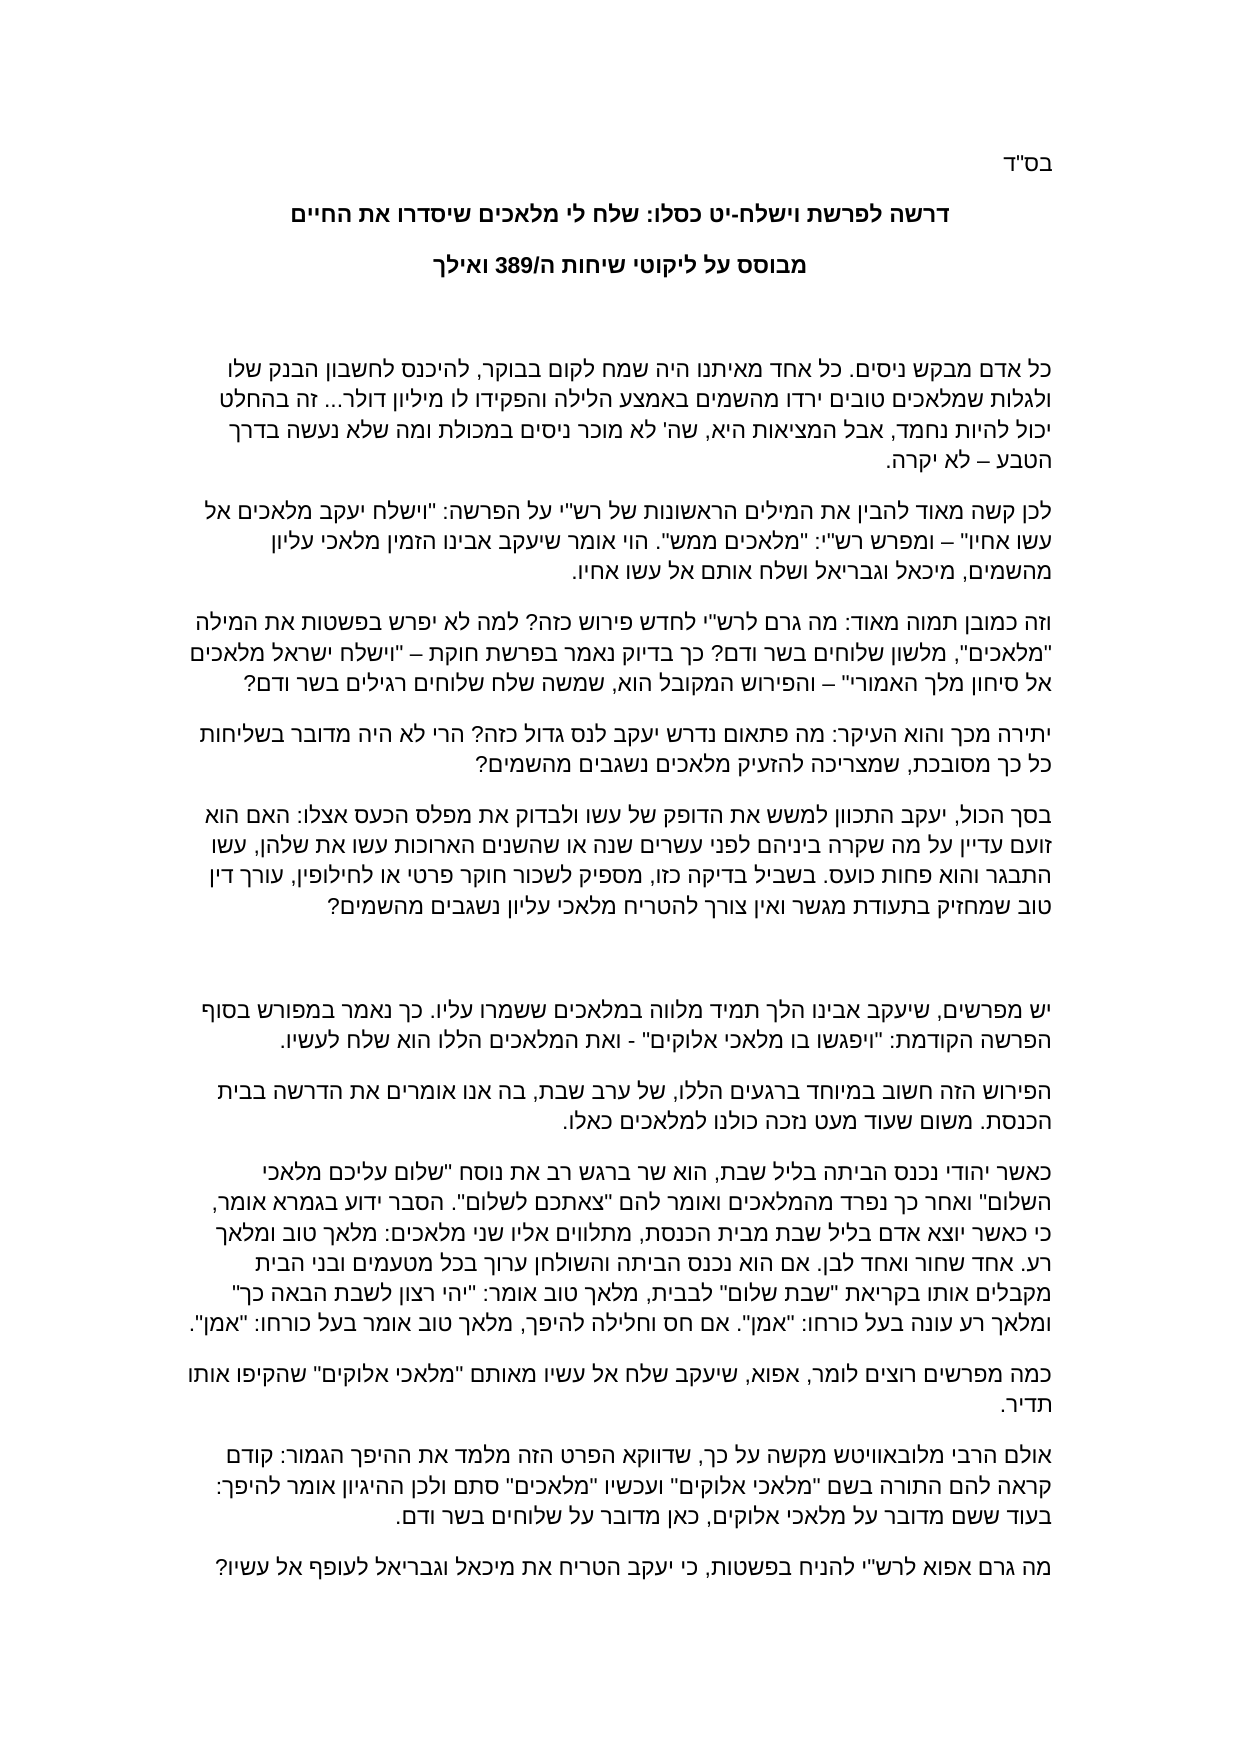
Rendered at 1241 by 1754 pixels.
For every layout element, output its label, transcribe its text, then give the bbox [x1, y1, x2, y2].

text מה גרם אפוא לרש"י להניח בפשטות, כי יעקב הטריח את מיכאל וגבריאל לעופף אל עשיו? [187, 1554, 1053, 1580]
text יתירה מכך והוא העיקר: מה פתאום נדרש יעקב לנס גדול כזה? הרי לא היה מדובר בשליחות כל כך מסובכת, שמצריכה להזעיק מלאכים נשגבים מהשמים? [187, 721, 1053, 777]
text כל אדם מבקש ניסים. כל אחד מאיתנו היה שמח לקום בבוקר, להיכנס לחשבון הבנק שלו ולגלות שמלאכים טובים ירדו מהשמים באמצע הלילה והפקידו לו מיליון דולר... זה בהחלט יכול להיות נחמד, אבל המציאות היא, שה' לא מוכר ניסים במכולת ומה שלא נעשה בדרך הטבע – לא יקרה. [187, 356, 1053, 473]
text בס"ד [187, 150, 1053, 176]
text כמה מפרשים רוצים לומר, אפוא, שיעקב שלח אל עשיו מאותם "מלאכי אלוקים" שהקיפו אותו תדיר. [187, 1361, 1053, 1418]
text כאשר יהודי נכנס הביתה בליל שבת, הוא שר ברגש רב את נוסח "שלום עליכם מלאכי השלום" ואחר כך נפרד מהמלאכים ואומר להם "צאתכם לשלום". הסבר ידוע בגמרא אומר, כי כאשר יוצא אדם בליל שבת מבית הכנסת, מתלווים אליו שני מלאכים: מלאך טוב ומלאך רע. אחד שחור ואחד לבן. אם הוא נכנס הביתה והשולחן ערוך בכל מטעמים ובני הבית מקבלים אותו בקריאת "שבת שלום" לבבית, מלאך טוב אומר: "יהי רצון לשבת הבאה כך" ומלאך רע עונה בעל כורחו: "אמן". אם חס וחלילה להיפך, מלאך טוב אומר בעל כורחו: "אמן". [187, 1159, 1053, 1337]
text בסך הכול, יעקב התכוון למשש את הדופק של עשו ולבדוק את מפלס הכעס אצלו: האם הוא זועם עדיין על מה שקרה ביניהם לפני עשרים שנה או שהשנים הארוכות עשו את שלהן, עשו התבגר והוא פחות כועס. בשביל בדיקה כזו, מספיק לשכור חוקר פרטי או לחילופין, עורך דין טוב שמחזיק בתעודת מגשר ואין צורך להטריח מלאכי עליון נשגבים מהשמים? [187, 802, 1053, 919]
text דרשה לפרשת וישלח-יט כסלו: שלח לי מלאכים שיסדרו את החיים [187, 201, 1053, 227]
text וזה כמובן תמוה מאוד: מה גרם לרש"י לחדש פירוש כזה? למה לא יפרש בפשטות את המילה "מלאכים", מלשון שלוחים בשר ודם? כך בדיוק נאמר בפרשת חוקת – "וישלח ישראל מלאכים אל סיחון מלך האמורי" – והפירוש המקובל הוא, שמשה שלח שלוחים רגילים בשר ודם? [187, 609, 1053, 696]
text אולם הרבי מלובאוויטש מקשה על כך, שדווקא הפרט הזה מלמד את ההיפך הגמור: קודם קראה להם התורה בשם "מלאכי אלוקים" ועכשיו "מלאכים" סתם ולכן ההיגיון אומר להיפך: בעוד ששם מדובר על מלאכי אלוקים, כאן מדובר על שלוחים בשר ודם. [187, 1442, 1053, 1529]
text יש מפרשים, שיעקב אבינו הלך תמיד מלווה במלאכים ששמרו עליו. כך נאמר במפורש בסוף הפרשה הקודמת: "ויפגשו בו מלאכי אלוקים" - ואת המלאכים הללו הוא שלח לעשיו. [187, 997, 1053, 1053]
text הפירוש הזה חשוב במיוחד ברגעים הללו, של ערב שבת, בה אנו אומרים את הדרשה בבית הכנסת. משום שעוד מעט נזכה כולנו למלאכים כאלו. [187, 1078, 1053, 1134]
text מבוסס על ליקוטי שיחות ה/389 ואילך [187, 252, 1053, 278]
text לכן קשה מאוד להבין את המילים הראשונות של רש"י על הפרשה: "וישלח יעקב מלאכים אל עשו אחיו" – ומפרש רש"י: "מלאכים ממש". הוי אומר שיעקב אבינו הזמין מלאכי עליון מהשמים, מיכאל וגבריאל ושלח אותם אל עשו אחיו. [187, 498, 1053, 584]
